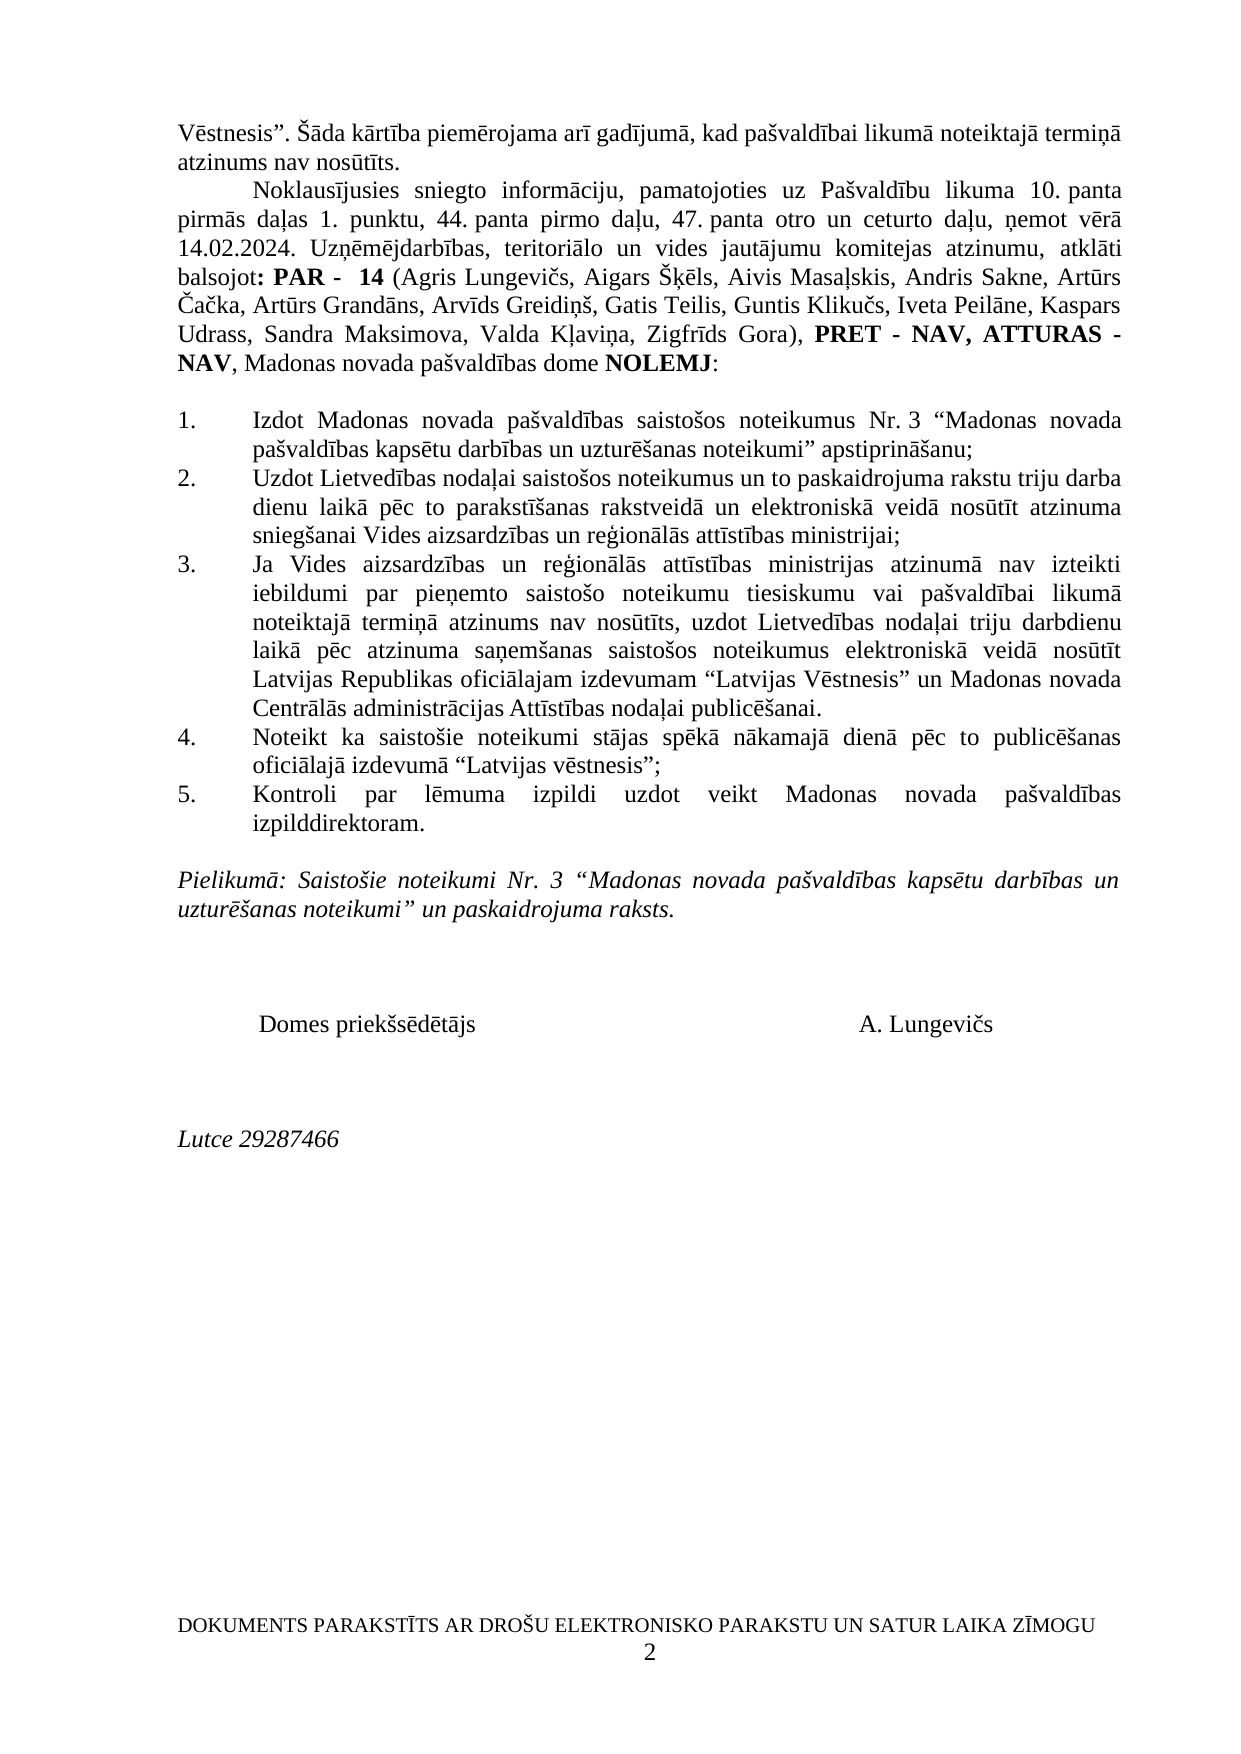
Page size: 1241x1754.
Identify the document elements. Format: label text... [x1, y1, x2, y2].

list Kontroli par lēmuma izpildi uzdot veikt Madonas novada pašvaldības izpilddirektoram. [177, 779, 1122, 837]
list Ja Vides aizsardzības un reģionālās attīstības ministrijas atzinumā nav izteikti iebildumi par pieņemto saistošo noteikumu tiesiskumu vai pašvaldībai likumā noteiktajā termiņā atzinums nav nosūtīts, uzdot Lietvedības nodaļai triju darbdienu laikā pēc atzinuma saņemšanas saistošos noteikumus elektroniskā veidā nosūtīt Latvijas Republikas oficiālajam izdevumam “Latvijas Vēstnesis” un Madonas novada Centrālās administrācijas Attīstības nodaļai publicēšanai. [177, 549, 1122, 722]
text Domes priekšsēdētājs A. Lungevičs [177, 1009, 1122, 1038]
text Lutce 29287466 [177, 1124, 1118, 1153]
text Pielikumā: Saistošie noteikumi Nr. 3 “Madonas novada pašvaldības kapsētu darbības un uzturēšanas noteikumi” un paskaidrojuma raksts. [177, 866, 1122, 923]
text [177, 118, 1122, 176]
list Noteikt ka saistošie noteikumi stājas spēkā nākamajā dienā pēc to publicēšanas oficiālajā izdevumā “Latvijas vēstnesis”; [177, 722, 1122, 779]
list Izdot Madonas novada pašvaldības saistošos noteikumus Nr. 3 “Madonas novada pašvaldības kapsētu darbības un uzturēšanas noteikumi” apstiprināšanu; [177, 406, 1122, 463]
list Uzdot Lietvedības nodaļai saistošos noteikumus un to paskaidrojuma rakstu triju darba dienu laikā pēc to parakstīšanas rakstveidā un elektroniskā veidā nosūtīt atzinuma sniegšanai Vides aizsardzības un reģionālās attīstības ministrijai; [177, 463, 1122, 549]
text Noklausījusies sniegto informāciju, pamatojoties uz Pašvaldību likuma 10. panta pirmās daļas 1. punktu, 44. panta pirmo daļu, 47. panta otro un ceturto daļu, ņemot vērā 14.02.2024. Uzņēmējdarbības, teritoriālo un vides jautājumu komitejas atzinumu, atklāti balsojot: PAR - 14 (Agris Lungevičs, Aigars Šķēls, Aivis Masaļskis, Andris Sakne, Artūrs Čačka, Artūrs Grandāns, Arvīds Greidiņš, Gatis Teilis, Guntis Klikučs, Iveta Peilāne, Kaspars Udrass, Sandra Maksimova, Valda Kļaviņa, Zigfrīds Gora), PRET - NAV, ATTURAS - NAV, Madonas novada pašvaldības dome NOLEMJ: [177, 176, 1122, 377]
